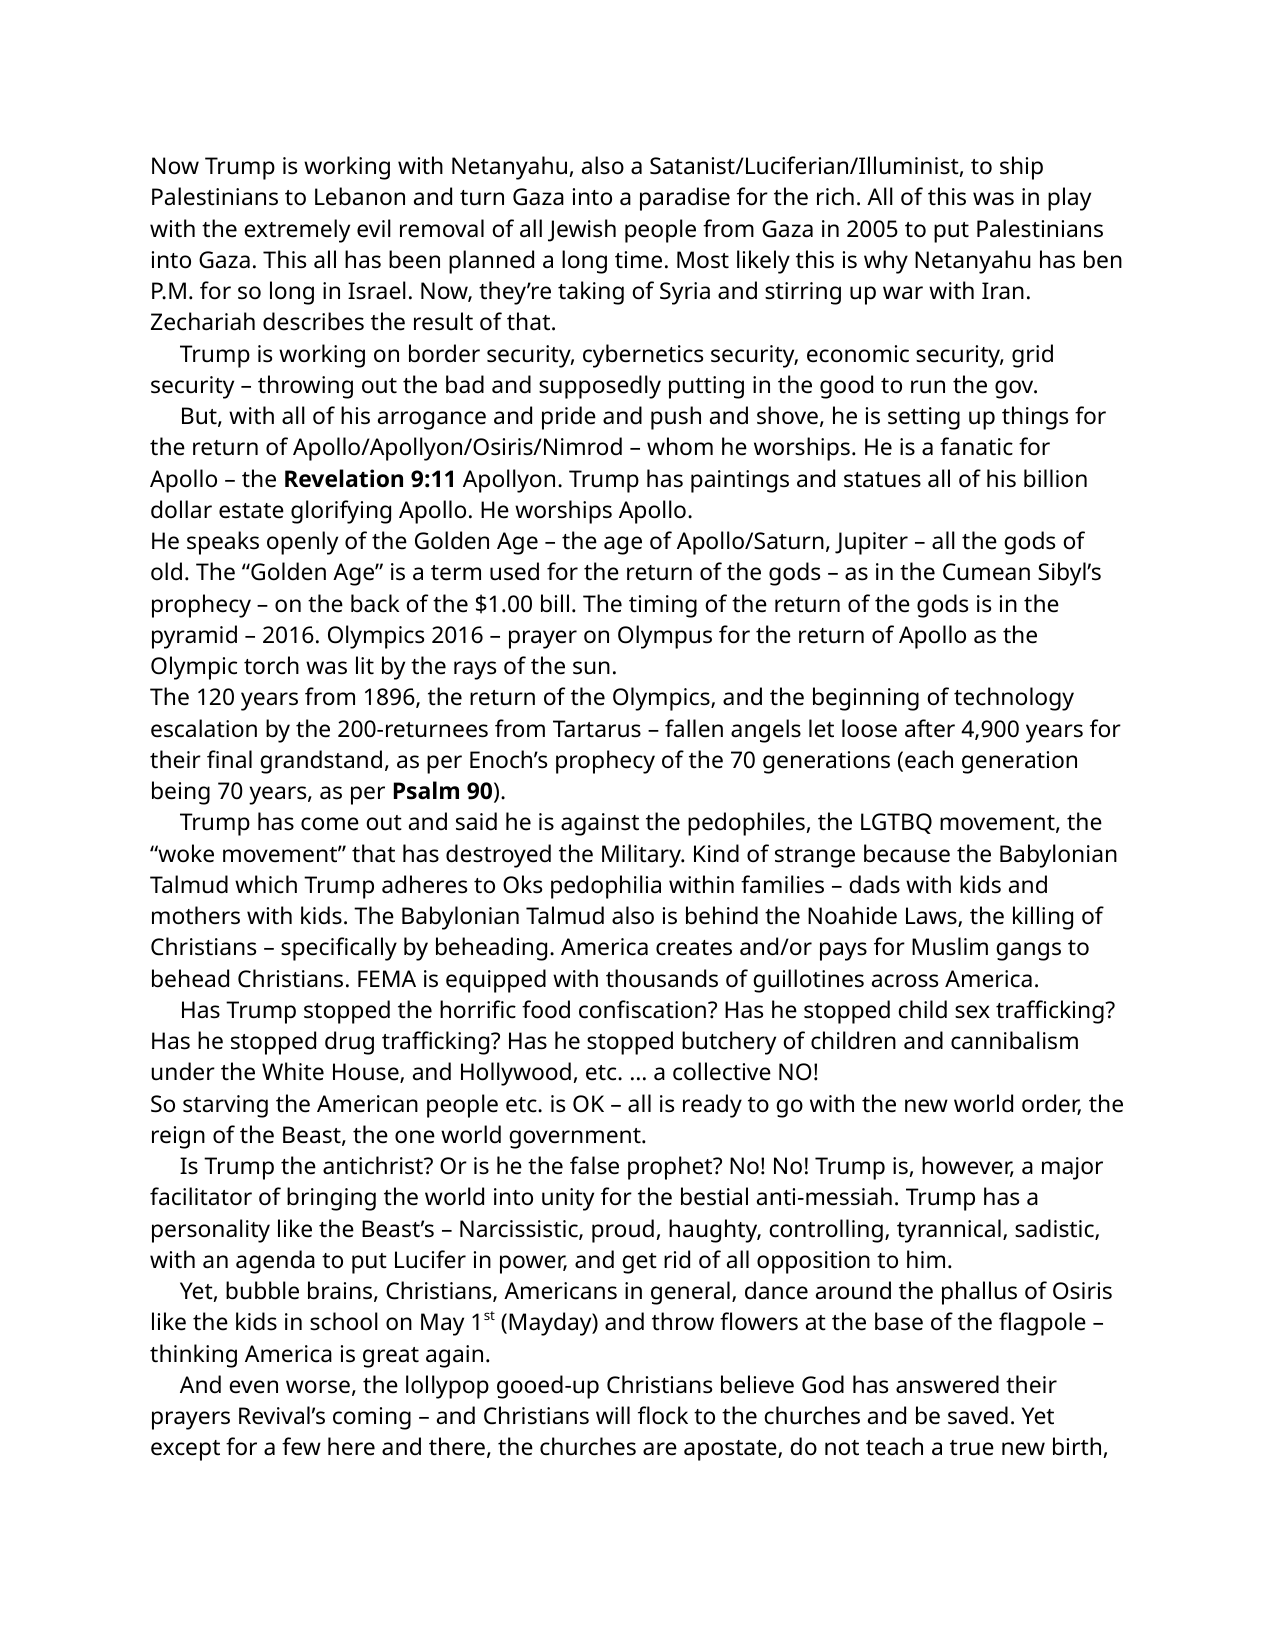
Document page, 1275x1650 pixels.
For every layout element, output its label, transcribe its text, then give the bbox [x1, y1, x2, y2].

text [150, 1369, 1125, 1462]
text So starving the American people etc. is OK – all is ready to go with the new world order, the reign of the Beast, the one world government. [150, 1087, 1125, 1150]
text Trump has come out and said he is against the pedophiles, the LGTBQ movement, the “woke movement” that has destroyed the Military. Kind of strange because the Babylonian Talmud which Trump adheres to Oks pedophilia within families – dads with kids and mothers with kids. The Babylonian Talmud also is behind the Noahide Laws, the killing of Christians – specifically by beheading. America creates and/or pays for Muslim gangs to behead Christians. FEMA is equipped with thousands of guillotines across America. [150, 806, 1125, 994]
text Has Trump stopped the horrific food confiscation? Has he stopped child sex trafficking? Has he stopped drug trafficking? Has he stopped butchery of children and cannibalism under the White House, and Hollywood, etc. … a collective NO! [150, 994, 1125, 1087]
text Trump is working on border security, cybernetics security, economic security, grid security – throwing out the bad and supposedly putting in the good to run the gov. [150, 337, 1125, 400]
text Yet, bubble brains, Christians, Americans in general, dance around the phallus of Osiris like the kids in school on May 1st (Mayday) and throw flowers at the base of the flagpole – thinking America is great again. [150, 1275, 1125, 1369]
text Is Trump the antichrist? Or is he the false prophet? No! No! Trump is, however, a major facilitator of bringing the world into unity for the bestial anti-messiah. Trump has a personality like the Beast’s – Narcissistic, proud, haughty, controlling, tyrannical, sadistic, with an agenda to put Lucifer in power, and get rid of all opposition to him. [150, 1150, 1125, 1275]
text The 120 years from 1896, the return of the Olympics, and the beginning of technology escalation by the 200-returnees from Tartarus – fallen angels let loose after 4,900 years for their final grandstand, as per Enoch’s prophecy of the 70 generations (each generation being 70 years, as per Psalm 90). [150, 681, 1125, 806]
text Now Trump is working with Netanyahu, also a Satanist/Luciferian/Illuminist, to ship Palestinians to Lebanon and turn Gaza into a paradise for the rich. All of this was in play with the extremely evil removal of all Jewish people from Gaza in 2005 to put Palestinians into Gaza. This all has been planned a long time. Most likely this is why Netanyahu has ben P.M. for so long in Israel. Now, they’re taking of Syria and stirring up war with Iran. Zechariah describes the result of that. [150, 150, 1125, 337]
text But, with all of his arrogance and pride and push and shove, he is setting up things for the return of Apollo/Apollyon/Osiris/Nimrod – whom he worships. He is a fanatic for Apollo – the Revelation 9:11 Apollyon. Trump has paintings and statues all of his billion dollar estate glorifying Apollo. He worships Apollo. [150, 400, 1125, 525]
text He speaks openly of the Golden Age – the age of Apollo/Saturn, Jupiter – all the gods of old. The “Golden Age” is a term used for the return of the gods – as in the Cumean Sibyl’s prophecy – on the back of the $1.00 bill. The timing of the return of the gods is in the pyramid – 2016. Olympics 2016 – prayer on Olympus for the return of Apollo as the Olympic torch was lit by the rays of the sun. [150, 525, 1125, 681]
